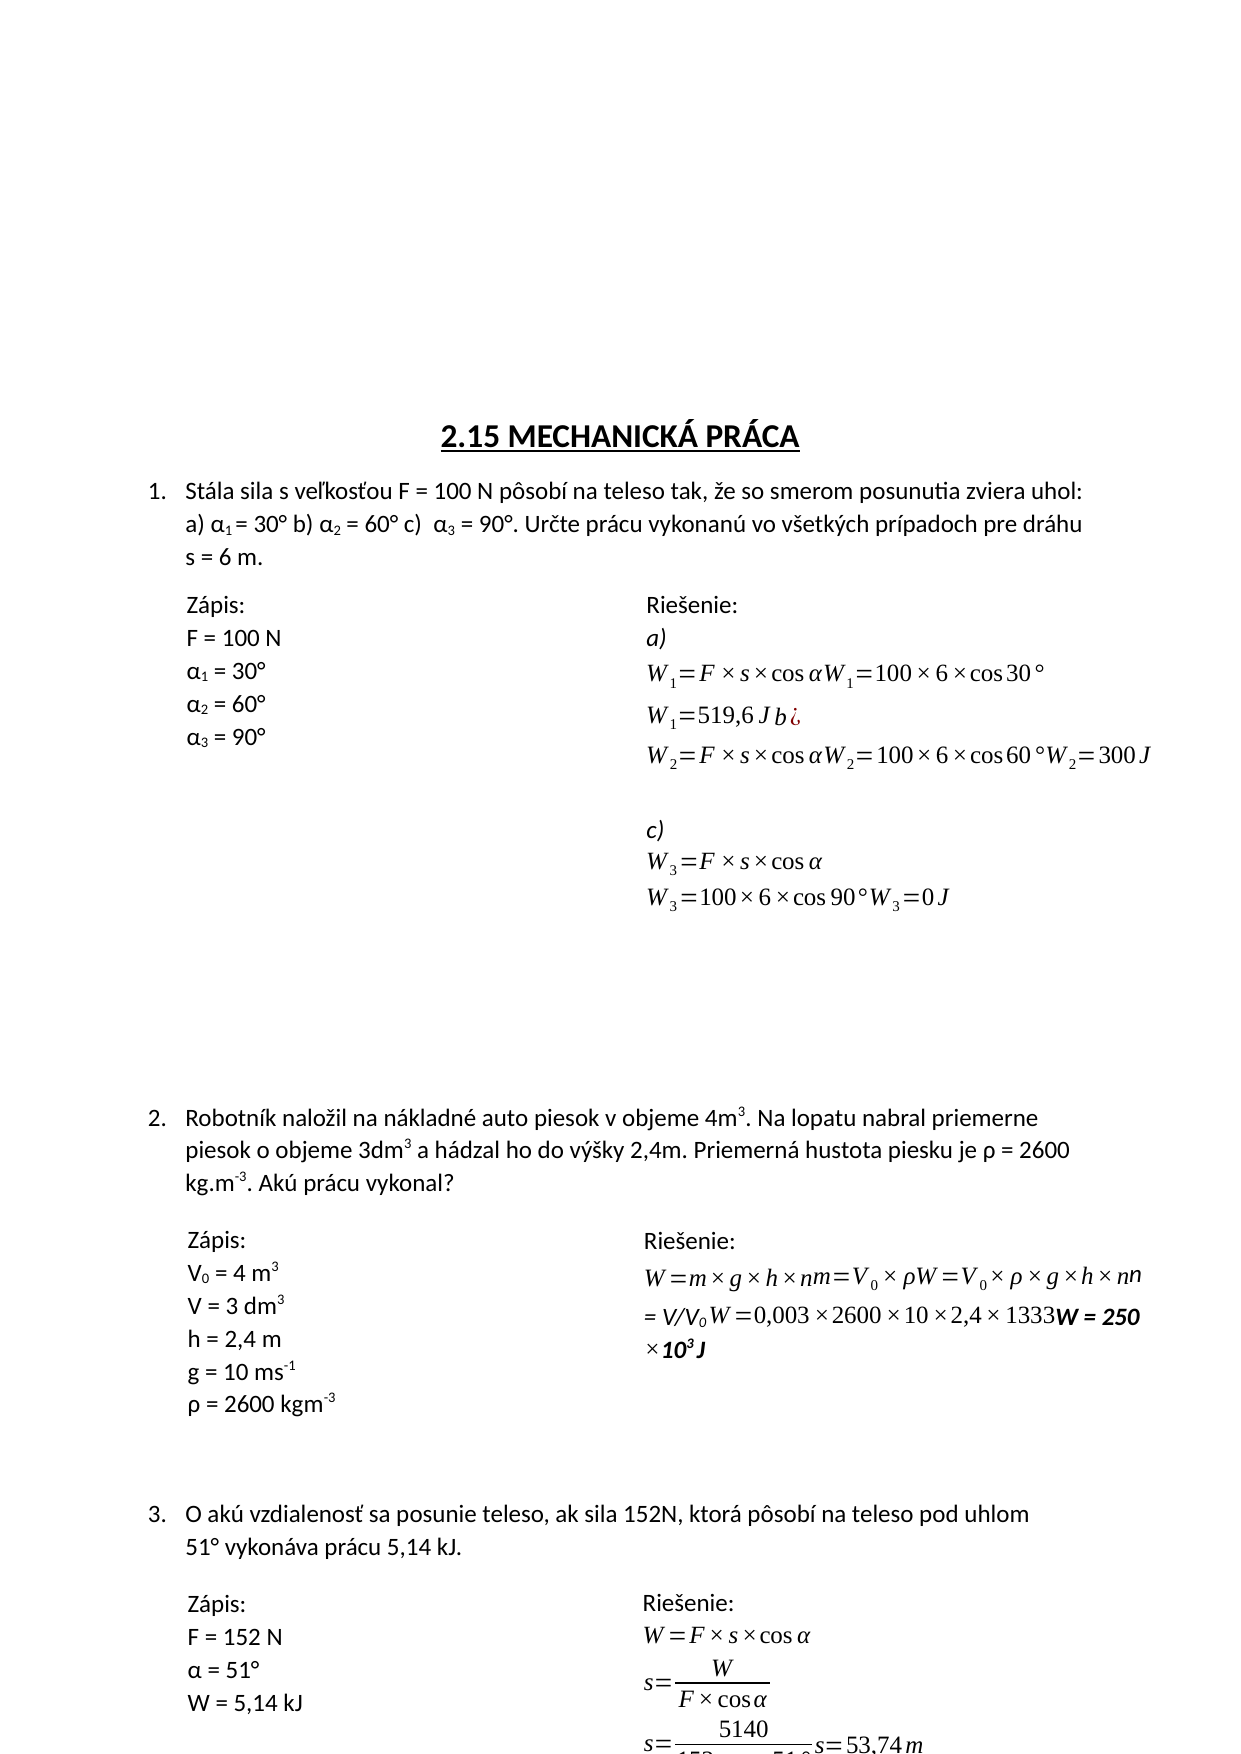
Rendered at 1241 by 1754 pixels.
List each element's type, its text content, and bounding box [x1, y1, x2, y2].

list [148, 1498, 1093, 1594]
text 2.15 MECHANICKÁ PRÁCA [148, 415, 1093, 456]
list Robotník naložil na nákladné auto piesok v objeme 4m3. Na lopatu nabral priemerne piesok o objeme 3dm3 a hádzal ho do výšky 2,4m. Priemerná hustota piesku je ρ = 2600 kg.m-3. Akú prácu vykonal? [148, 1102, 1093, 1495]
list Stála sila s veľkosťou F = 100 N pôsobí na teleso tak, že so smerom posunutia zviera uhol: a) α1 = 30° b) α2 = 60° c) α3 = 90°. Určte prácu vykonanú vo všetkých prípadoch pre dráhu s = 6 m. [148, 475, 1093, 1099]
